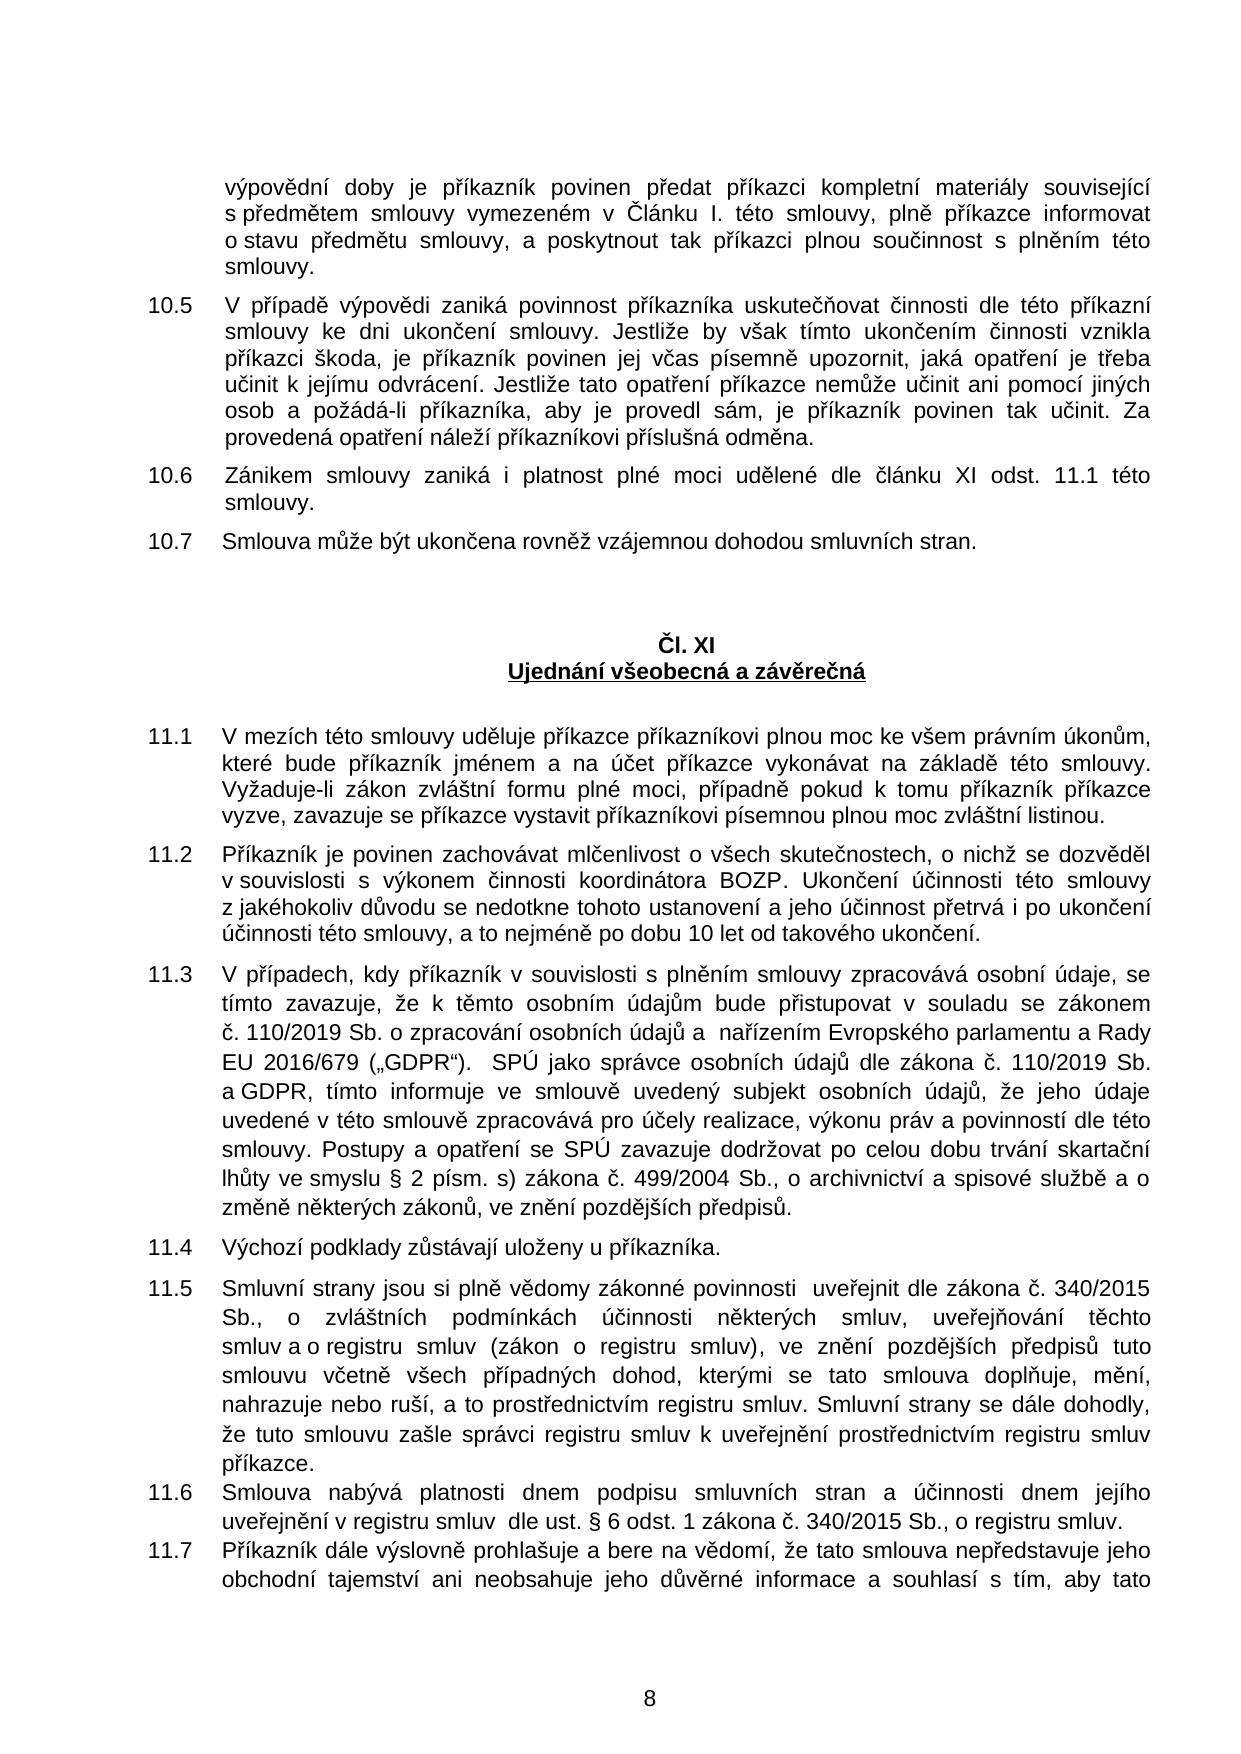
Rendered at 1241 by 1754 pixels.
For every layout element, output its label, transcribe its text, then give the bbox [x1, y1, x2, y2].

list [148, 1535, 1152, 1594]
list Příkazník je povinen zachovávat mlčenlivost o všech skutečnostech, o nichž se dozvěděl v souvislosti s výkonem činnosti koordinátora BOZP. Ukončení účinnosti této smlouvy z jakéhokoliv důvodu se nedotkne tohoto ustanovení a jeho účinnost přetrvá i po ukončení účinnosti této smlouvy, a to nejméně po dobu 10 let od takového ukončení. [148, 841, 1152, 947]
list Smlouva může být ukončena rovněž vzájemnou dohodou smluvních stran. [148, 528, 1152, 554]
list Výchozí podklady zůstávají uloženy u příkazníka. [148, 1234, 1152, 1260]
text 10.6 Zánikem smlouvy zaniká i platnost plné moci udělené dle článku XI odst. 11.1 této smlouvy. [148, 462, 1152, 515]
list Smluvní strany jsou si plně vědomy zákonné povinnosti uveřejnit dle zákona č. 340/2015 Sb., o zvláštních podmínkách účinnosti některých smluv, uveřejňování těchto smluv a o registru smluv (zákon o registru smluv), ve znění pozdějších předpisů tuto smlouvu včetně všech případných dohod, kterými se tato smlouva doplňuje, mění, nahrazuje nebo ruší, a to prostřednictvím registru smluv. Smluvní strany se dále dohodly, že tuto smlouvu zašle správci registru smluv k uveřejnění prostřednictvím registru smluv příkazce. [148, 1273, 1152, 1477]
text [148, 174, 1152, 279]
text 10.5 V případě výpovědi zaniká povinnost příkazníka uskutečňovat činnosti dle této příkazní smlouvy ke dni ukončení smlouvy. Jestliže by však tímto ukončením činnosti vznikla příkazci škoda, je příkazník povinen jej včas písemně upozornit, jaká opatření je třeba učinit k jejímu odvrácení. Jestliže tato opatření příkazce nemůže učinit ani pomocí jiných osob a požádá-li příkazníka, aby je provedl sám, je příkazník povinen tak učinit. Za provedená opatření náleží příkazníkovi příslušná odměna. [148, 292, 1152, 450]
list Čl. XI Ujednání všeobecná a závěrečná [222, 632, 1152, 684]
list V případech, kdy příkazník v souvislosti s plněním smlouvy zpracovává osobní údaje, se tímto zavazuje, že k těmto osobním údajům bude přistupovat v souladu se zákonem č. 110/2019 Sb. o zpracování osobních údajů a nařízením Evropského parlamentu a Rady EU 2016/679 („GDPR“). SPÚ jako správce osobních údajů dle zákona č. 110/2019 Sb. a GDPR, tímto informuje ve smlouvě uvedený subjekt osobních údajů, že jeho údaje uvedené v této smlouvě zpracovává pro účely realizace, výkonu práv a povinností dle této smlouvy. Postupy a opatření se SPÚ zavazuje dodržovat po celou dobu trvání skartační lhůty ve smyslu § 2 písm. s) zákona č. 499/2004 Sb., o archivnictví a spisové službě a o změně některých zákonů, ve znění pozdějších předpisů. [148, 959, 1152, 1222]
list Smlouva nabývá platnosti dnem podpisu smluvních stran a účinnosti dnem jejího uveřejnění v registru smluv dle ust. § 6 odst. 1 zákona č. 340/2015 Sb., o registru smluv. [148, 1477, 1152, 1535]
list V mezích této smlouvy uděluje příkazce příkazníkovi plnou moc ke všem právním úkonům, které bude příkazník jménem a na účet příkazce vykonávat na základě této smlouvy. Vyžaduje-li zákon zvláštní formu plné moci, případně pokud k tomu příkazník příkazce vyzve, zavazuje se příkazce vystavit příkazníkovi písemnou plnou moc zvláštní listinou. [148, 723, 1152, 829]
